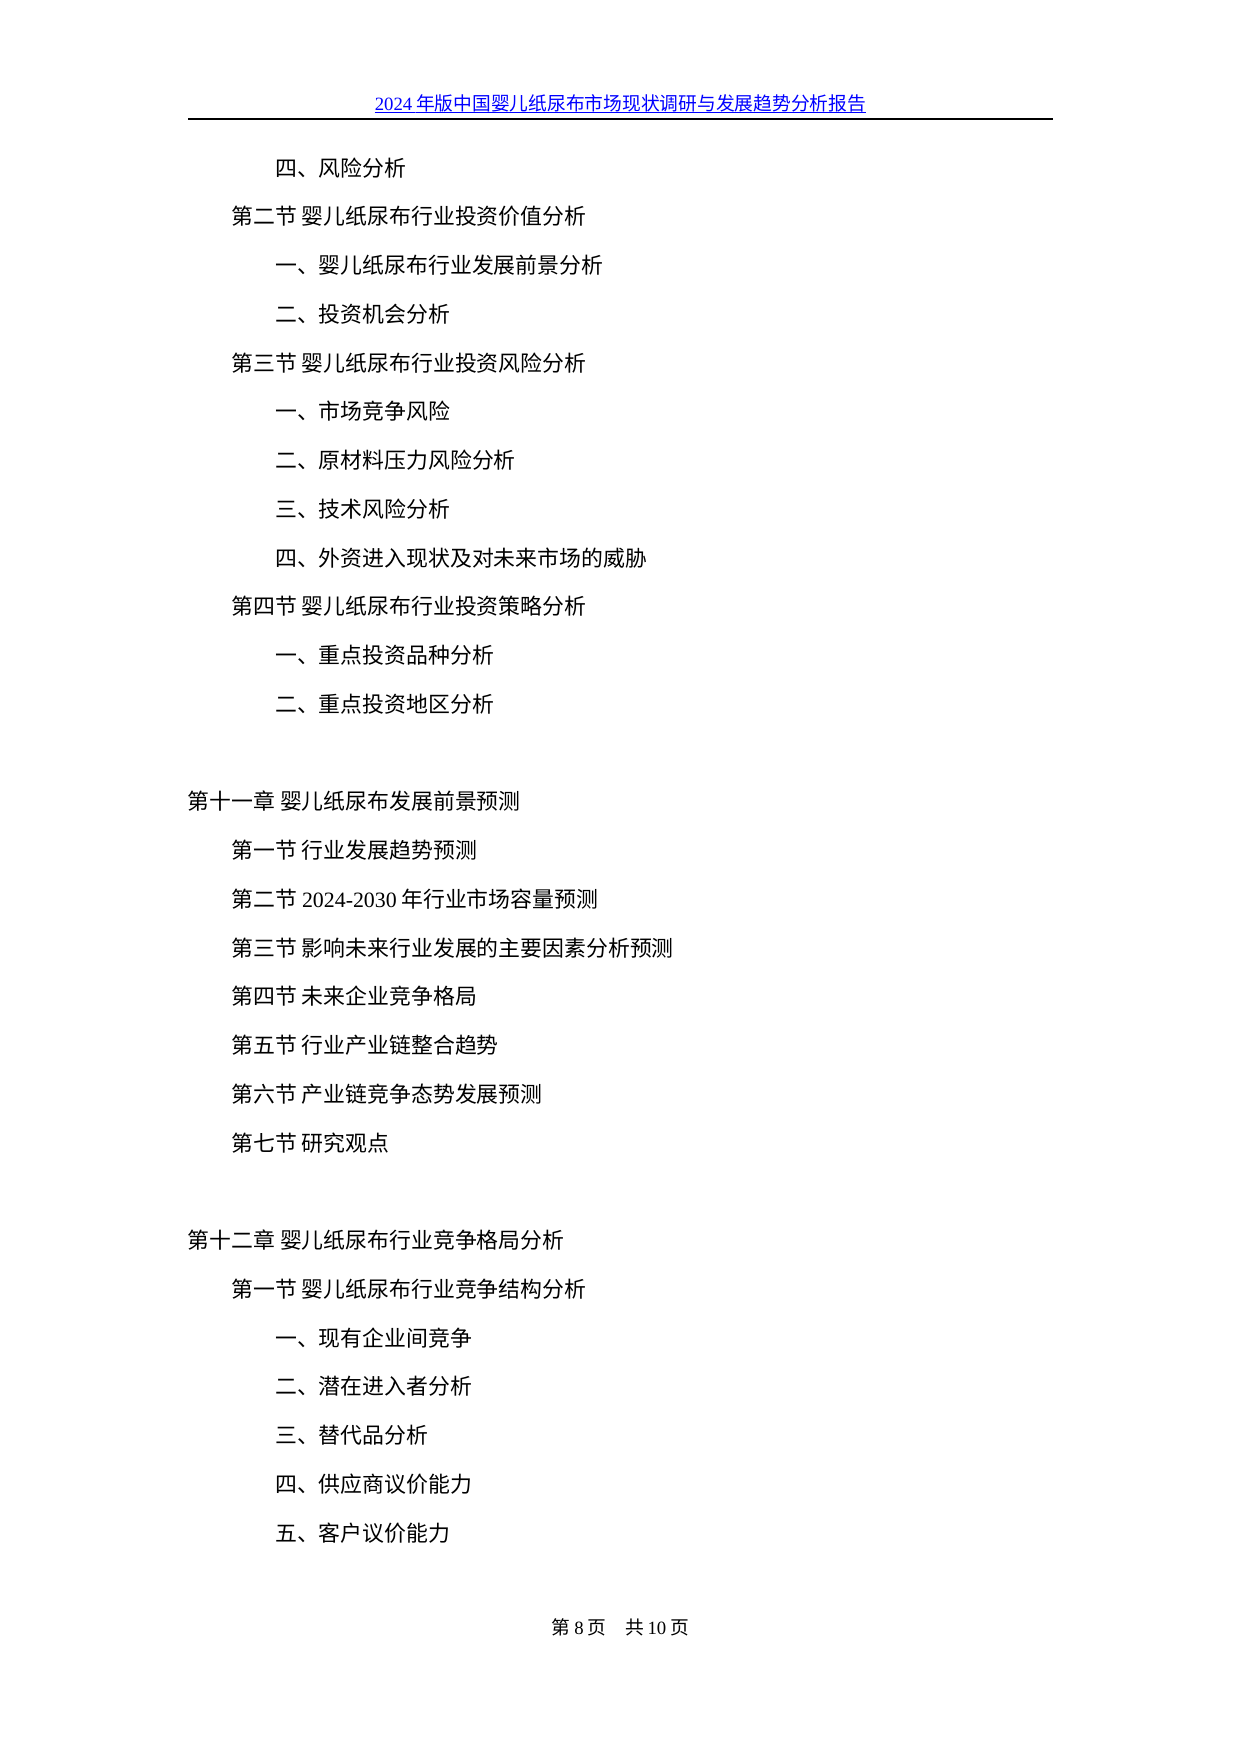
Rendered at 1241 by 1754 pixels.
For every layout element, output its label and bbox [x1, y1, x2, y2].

text [187, 150, 1053, 1548]
